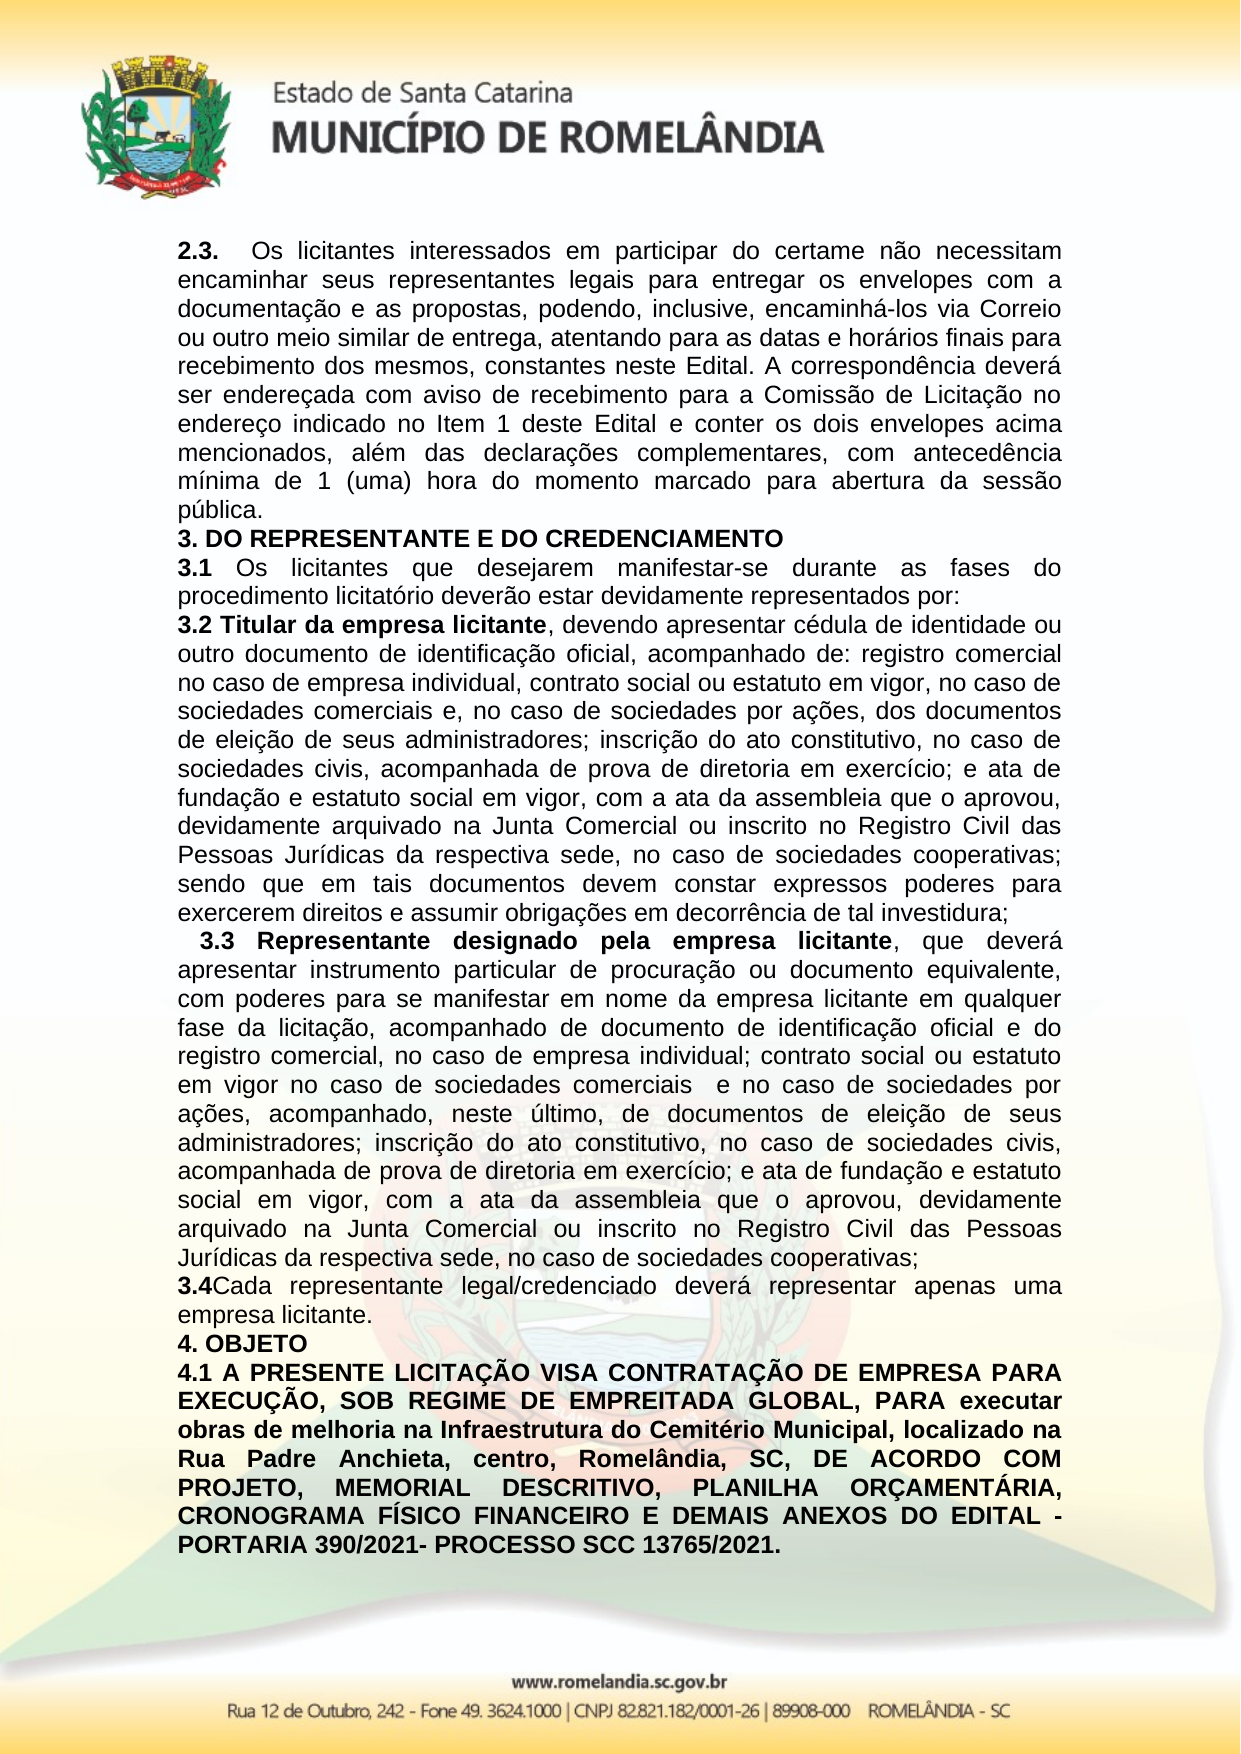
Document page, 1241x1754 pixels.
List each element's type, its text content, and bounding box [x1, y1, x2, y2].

text 4. OBJETO [177, 1329, 1063, 1358]
text 3.4Cada representante legal/credenciado deverá representar apenas uma empresa licitante. [177, 1271, 1063, 1329]
text 3.2 Titular da empresa licitante, devendo apresentar cédula de identidade ou outro documento de identificação oficial, acompanhado de: registro comercial no caso de empresa individual, contrato social ou estatuto em vigor, no caso de sociedades comerciais e, no caso de sociedades por ações, dos documentos de eleição de seus administradores; inscrição do ato constitutivo, no caso de sociedades civis, acompanhada de prova de diretoria em exercício; e ata de fundação e estatuto social em vigor, com a ata da assembleia que o aprovou, devidamente arquivado na Junta Comercial ou inscrito no Registro Civil das Pessoas Jurídicas da respectiva sede, no caso de sociedades cooperativas; sendo que em tais documentos devem constar expressos poderes para exercerem direitos e assumir obrigações em decorrência de tal investidura; [177, 610, 1063, 926]
text 3. DO REPRESENTANTE E DO CREDENCIAMENTO [177, 524, 1063, 553]
list Os licitantes interessados em participar do certame não necessitam encaminhar seus representantes legais para entregar os envelopes com a documentação e as propostas, podendo, inclusive, encaminhá-los via Correio ou outro meio similar de entrega, atentando para as datas e horários finais para recebimento dos mesmos, constantes neste Edital. A correspondência deverá ser endereçada com aviso de recebimento para a Comissão de Licitação no endereço indicado no Item 1 deste Edital e conter os dois envelopes acima mencionados, além das declarações complementares, com antecedência mínima de 1 (uma) hora do momento marcado para abertura da sessão pública. [177, 236, 1063, 524]
text 4.1 A PRESENTE LICITAÇÃO VISA CONTRATAÇÃO DE EMPRESA PARA EXECUÇÃO, SOB REGIME DE EMPREITADA GLOBAL, PARA executar obras de melhoria na Infraestrutura do Cemitério Municipal, localizado na Rua Padre Anchieta, centro, Romelândia, SC, DE ACORDO COM PROJETO, MEMORIAL DESCRITIVO, PLANILHA ORÇAMENTÁRIA, CRONOGRAMA FÍSICO FINANCEIRO E DEMAIS ANEXOS DO EDITAL - PORTARIA 390/2021- PROCESSO SCC 13765/2021. [177, 1358, 1063, 1559]
picture [0, 0, 1241, 1754]
text 3.1 Os licitantes que desejarem manifestar-se durante as fases do procedimento licitatório deverão estar devidamente representados por: [177, 553, 1063, 610]
text 3.3 Representante designado pela empresa licitante, que deverá apresentar instrumento particular de procuração ou documento equivalente, com poderes para se manifestar em nome da empresa licitante em qualquer fase da licitação, acompanhado de documento de identificação oficial e do registro comercial, no caso de empresa individual; contrato social ou estatuto em vigor no caso de sociedades comerciais e no caso de sociedades por ações, acompanhado, neste último, de documentos de eleição de seus administradores; inscrição do ato constitutivo, no caso de sociedades civis, acompanhada de prova de diretoria em exercício; e ata de fundação e estatuto social em vigor, com a ata da assembleia que o aprovou, devidamente arquivado na Junta Comercial ou inscrito no Registro Civil das Pessoas Jurídicas da respectiva sede, no caso de sociedades cooperativas; [177, 926, 1063, 1271]
